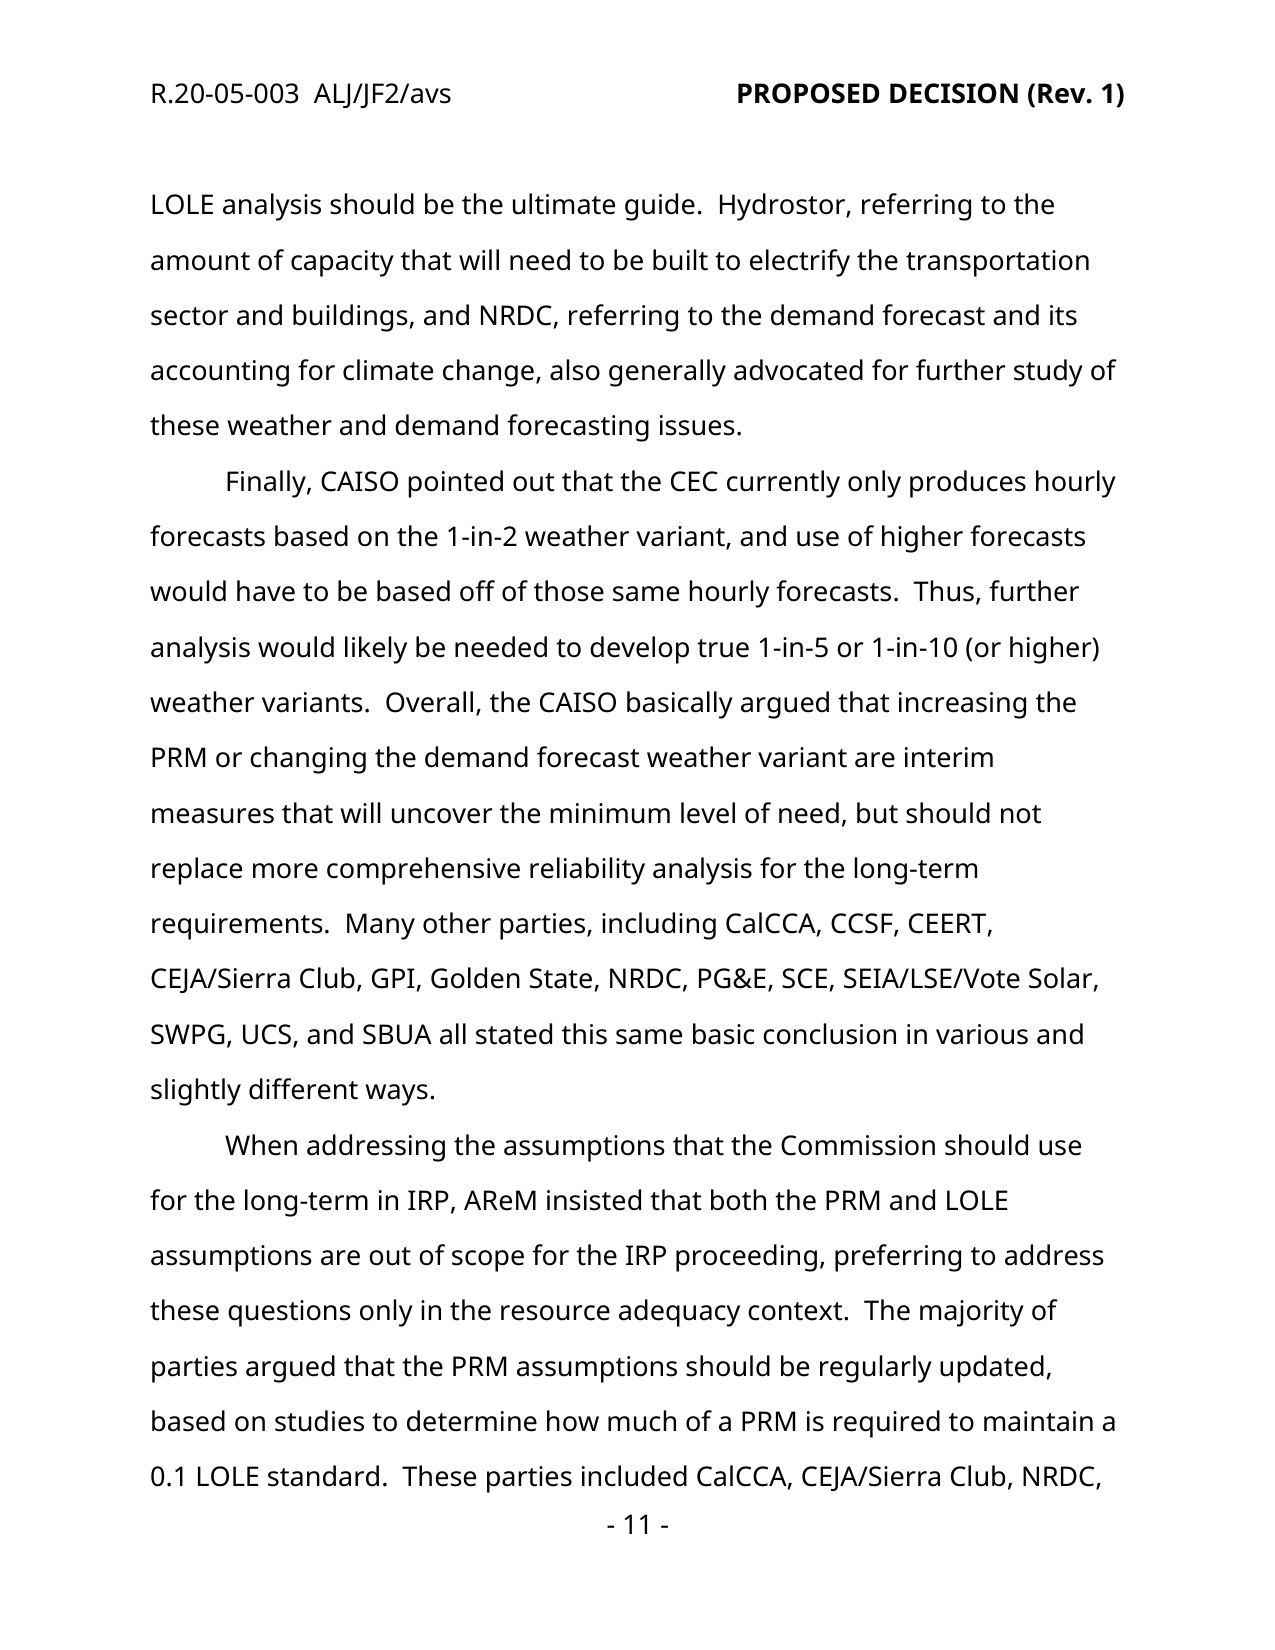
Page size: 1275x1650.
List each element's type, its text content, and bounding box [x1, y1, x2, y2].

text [150, 186, 1125, 444]
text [150, 1126, 1125, 1495]
text Finally, CAISO pointed out that the CEC currently only produces hourly forecasts based on the 1-in-2 weather variant, and use of higher forecasts would have to be based off of those same hourly forecasts. Thus, further analysis would likely be needed to develop true 1-in-5 or 1-in-10 (or higher) weather variants. Overall, the CAISO basically argued that increasing the PRM or changing the demand forecast weather variant are interim measures that will uncover the minimum level of need, but should not replace more comprehensive reliability analysis for the long-term requirements. Many other parties, including CalCCA, CCSF, CEERT, CEJA/Sierra Club, GPI, Golden State, NRDC, PG&E, SCE, SEIA/LSE/Vote Solar, SWPG, UCS, and SBUA all stated this same basic conclusion in various and slightly different ways. [150, 462, 1125, 1107]
